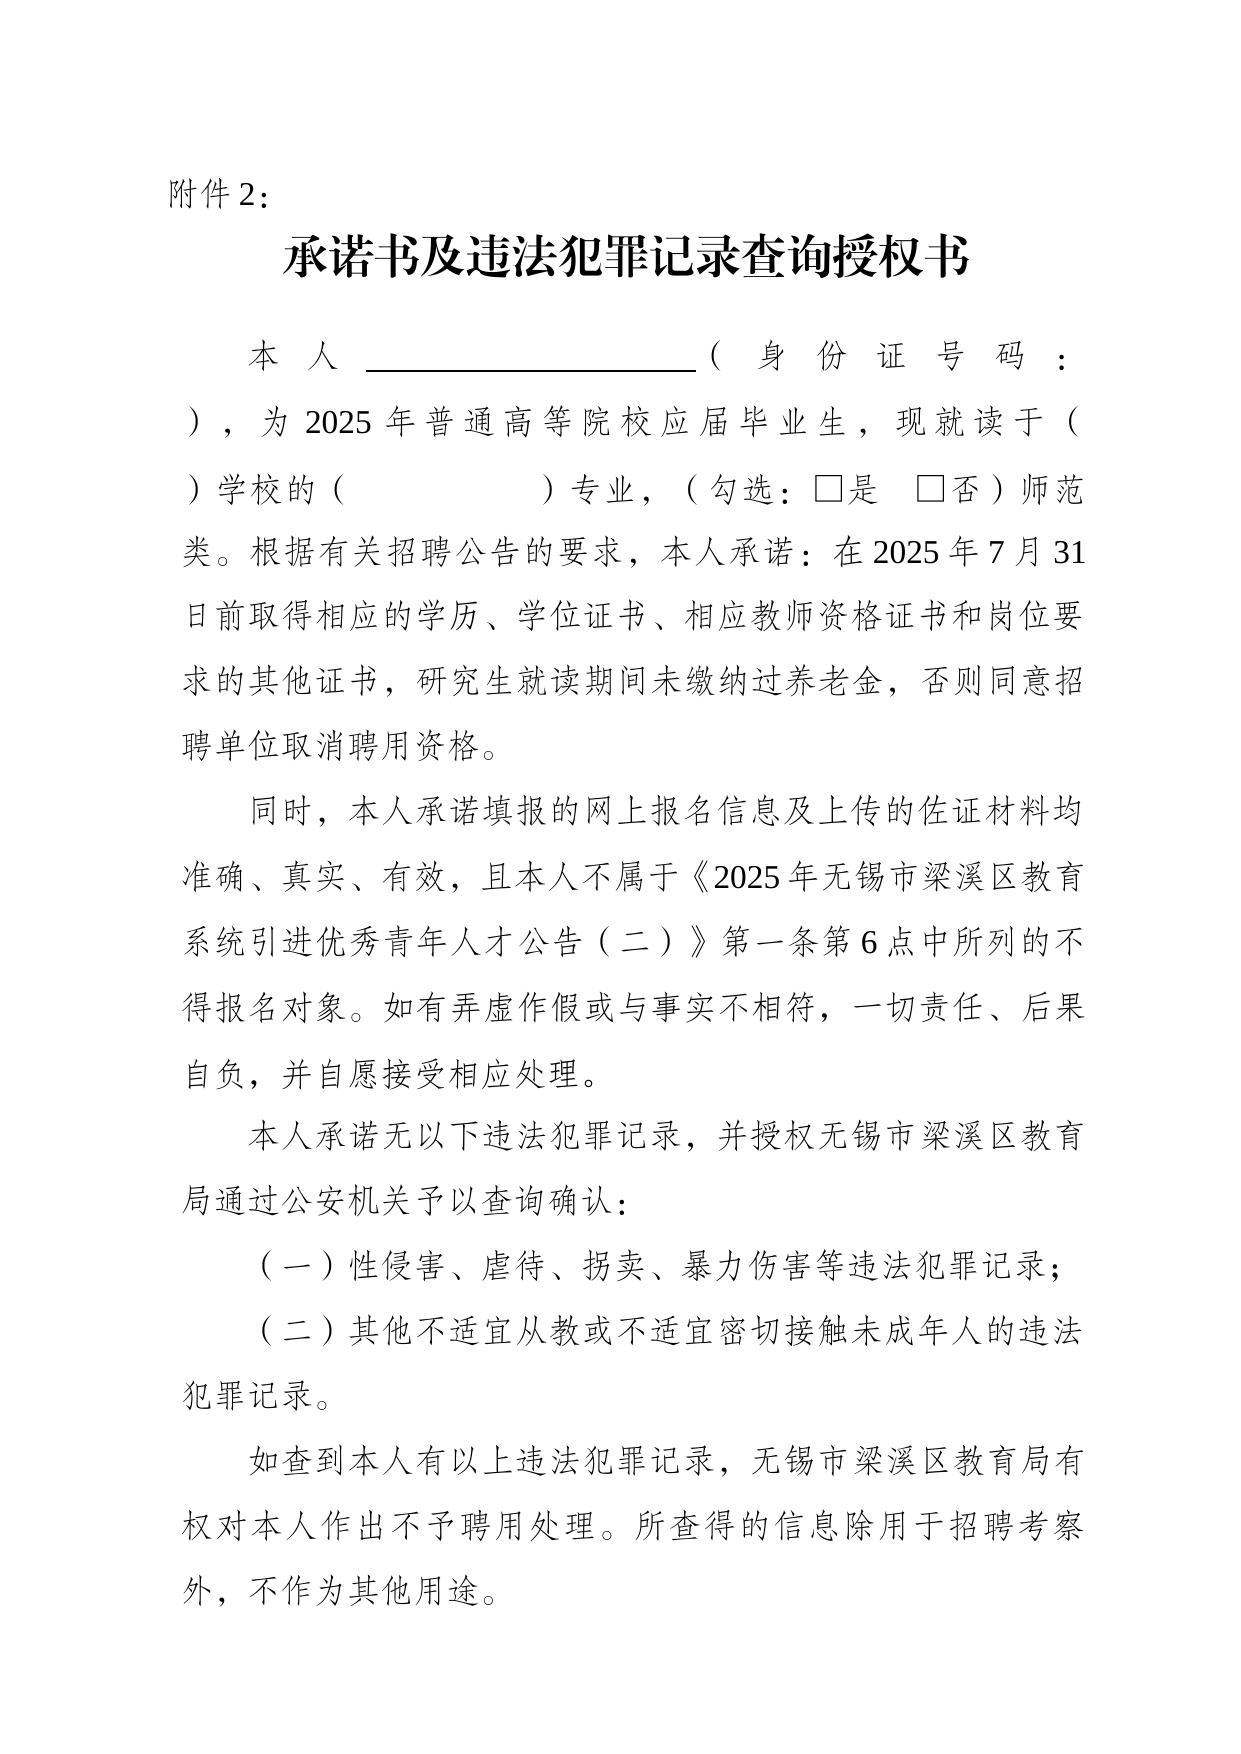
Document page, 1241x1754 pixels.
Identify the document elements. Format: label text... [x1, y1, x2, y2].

text 承诺书及违法犯罪记录查询授权书 [165, 227, 1087, 292]
text 附件2： [165, 162, 1087, 227]
text 本人 （身份证号码： ），为2025年普通高等院校应届毕业生，现就读于（ ）学校的（ ）专业，（勾选：□是 □否）师范类。根据有关招聘公告的要求，本人承诺：在2025年7月31日前取得相应的学历、学位证书、相应教师资格证书和岗位要求的其他证书，研究生就读期间未缴纳过养老金，否则同意招聘单位取消聘用资格。 [180, 324, 1087, 779]
text 本人承诺无以下违法犯罪记录，并授权无锡市梁溪区教育局通过公安机关予以查询确认： [180, 1104, 1087, 1234]
text 如查到本人有以上违法犯罪记录，无锡市梁溪区教育局有权对本人作出不予聘用处理。所查得的信息除用于招聘考察外，不作为其他用途。 [180, 1429, 1087, 1624]
text （一）性侵害、虐待、拐卖、暴力伤害等违法犯罪记录； [180, 1234, 1087, 1299]
text 同时，本人承诺填报的网上报名信息及上传的佐证材料均准确、真实、有效，且本人不属于《2025年无锡市梁溪区教育系统引进优秀青年人才公告（二）》第一条第6点中所列的不得报名对象。如有弄虚作假或与事实不相符，一切责任、后果自负，并自愿接受相应处理。 [180, 779, 1087, 1104]
text （二）其他不适宜从教或不适宜密切接触未成年人的违法犯罪记录。 [180, 1299, 1087, 1429]
